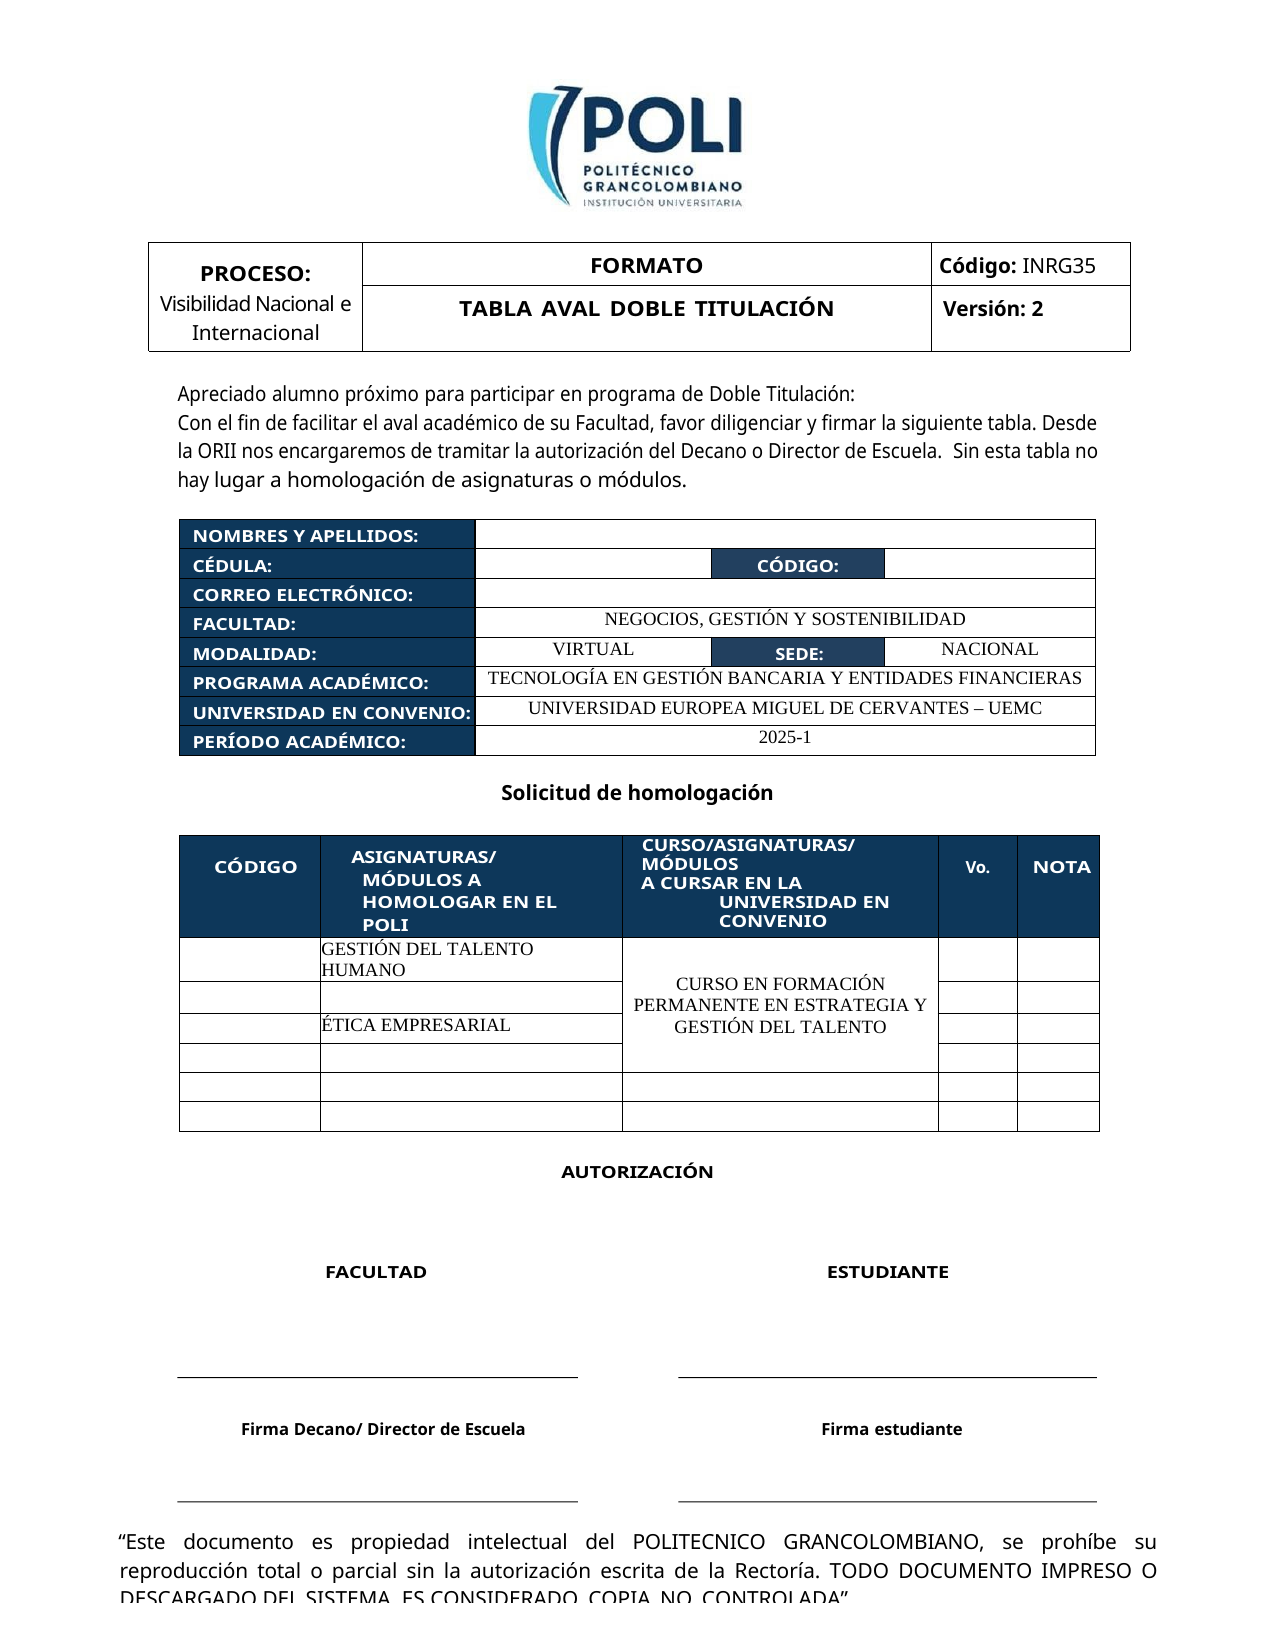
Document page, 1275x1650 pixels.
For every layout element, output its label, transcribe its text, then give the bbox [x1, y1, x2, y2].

picture [526, 79, 753, 212]
table_cell [476, 549, 711, 578]
table_cell [623, 1102, 938, 1131]
table_cell [939, 1073, 1017, 1101]
table_cell [180, 982, 320, 1013]
table_cell [321, 982, 622, 1013]
table_cell CURSO EN FORMACIÓN PERMANENTE EN ESTRATEGIA Y GESTIÓN DEL TALENTO [623, 938, 938, 1072]
table_header [476, 520, 1095, 548]
table_header Vo. [939, 836, 1017, 937]
table_cell [321, 1073, 622, 1101]
table_cell [1018, 1044, 1099, 1072]
text Firma Decano/ Director de Escuela Firma estudiante [241, 1418, 1162, 1440]
table_cell [180, 1073, 320, 1101]
table_cell [1018, 938, 1099, 981]
table_cell [1018, 982, 1099, 1013]
table_cell MODALIDAD: [180, 638, 474, 666]
table_cell [180, 1044, 320, 1072]
table_cell [623, 1073, 938, 1101]
table_header CURSO/ASIGNATURAS/MÓDULOS A CURSAR EN LA UNIVERSIDAD EN CONVENIO [623, 836, 938, 937]
table_cell [939, 938, 1017, 981]
table_cell NACIONAL [885, 638, 1095, 666]
table_cell CÉDULA: [180, 549, 474, 578]
table_header NOTA [1018, 836, 1099, 937]
table_cell [939, 1044, 1017, 1072]
table_header ASIGNATURAS/MÓDULOS A HOMOLOGAR EN EL POLI [321, 836, 622, 937]
table_cell [939, 982, 1017, 1013]
table_cell PROGRAMA ACADÉMICO: [180, 667, 474, 696]
table_cell [180, 1102, 320, 1131]
table_cell FACULTAD: [180, 608, 474, 637]
table_header FORMATO [363, 243, 931, 285]
table_cell SEDE: [712, 638, 884, 666]
table_cell GESTIÓN DEL TALENTO HUMANO [321, 938, 622, 981]
title Solicitud de homologación [113, 778, 1161, 806]
table_cell [1018, 1102, 1099, 1131]
table_header CÓDIGO [180, 836, 320, 937]
table_cell PERÍODO ACADÉMICO: [180, 726, 474, 755]
table_cell CÓDIGO: [712, 549, 884, 578]
text Con el fin de facilitar el aval académico de su Facultad, favor diligenciar y firmar la siguiente tabla. Desde la ORII nos encargaremos de tramitar la autorización del Decano o Director de Escuela. Sin esta tabla no hay lugar a homologación de asignaturas o módulos. [177, 408, 1098, 493]
table_cell VIRTUAL [476, 638, 711, 666]
table_header Código: INRG35 [932, 243, 1130, 285]
table_cell [180, 938, 320, 981]
table_header NOMBRES Y APELLIDOS: [180, 520, 474, 548]
table_cell 2025-1 [476, 726, 1095, 755]
table_cell [885, 549, 1095, 578]
table_cell [939, 1014, 1017, 1042]
table_cell [180, 1014, 320, 1042]
table_cell [321, 1044, 622, 1072]
table_cell [939, 1102, 1017, 1131]
text AUTORIZACIÓN [114, 1161, 1161, 1183]
table_cell UNIVERSIDAD EUROPEA MIGUEL DE CERVANTES – UEMC [476, 697, 1095, 725]
table_cell UNIVERSIDAD EN CONVENIO: [180, 697, 474, 725]
table_cell [321, 1102, 622, 1131]
table_cell [1018, 1073, 1099, 1101]
table_cell [476, 579, 1095, 607]
table_cell TABLA AVAL DOBLE TITULACIÓN [363, 286, 931, 351]
table_cell [1018, 1014, 1099, 1042]
table_cell TECNOLOGÍA EN GESTIÓN BANCARIA Y ENTIDADES FINANCIERAS [476, 667, 1095, 696]
text FACULTAD ESTUDIANTE [112, 1260, 1161, 1283]
table_cell NEGOCIOS, GESTIÓN Y SOSTENIBILIDAD [476, 608, 1095, 637]
table_header PROCESO: Visibilidad Nacional e Internacional [149, 243, 362, 351]
text Apreciado alumno próximo para participar en programa de Doble Titulación: [177, 379, 1162, 408]
table_cell Versión: 2 [932, 286, 1130, 351]
table_cell CORREO ELECTRÓNICO: [180, 579, 474, 607]
table_cell ÉTICA EMPRESARIAL [321, 1014, 622, 1042]
